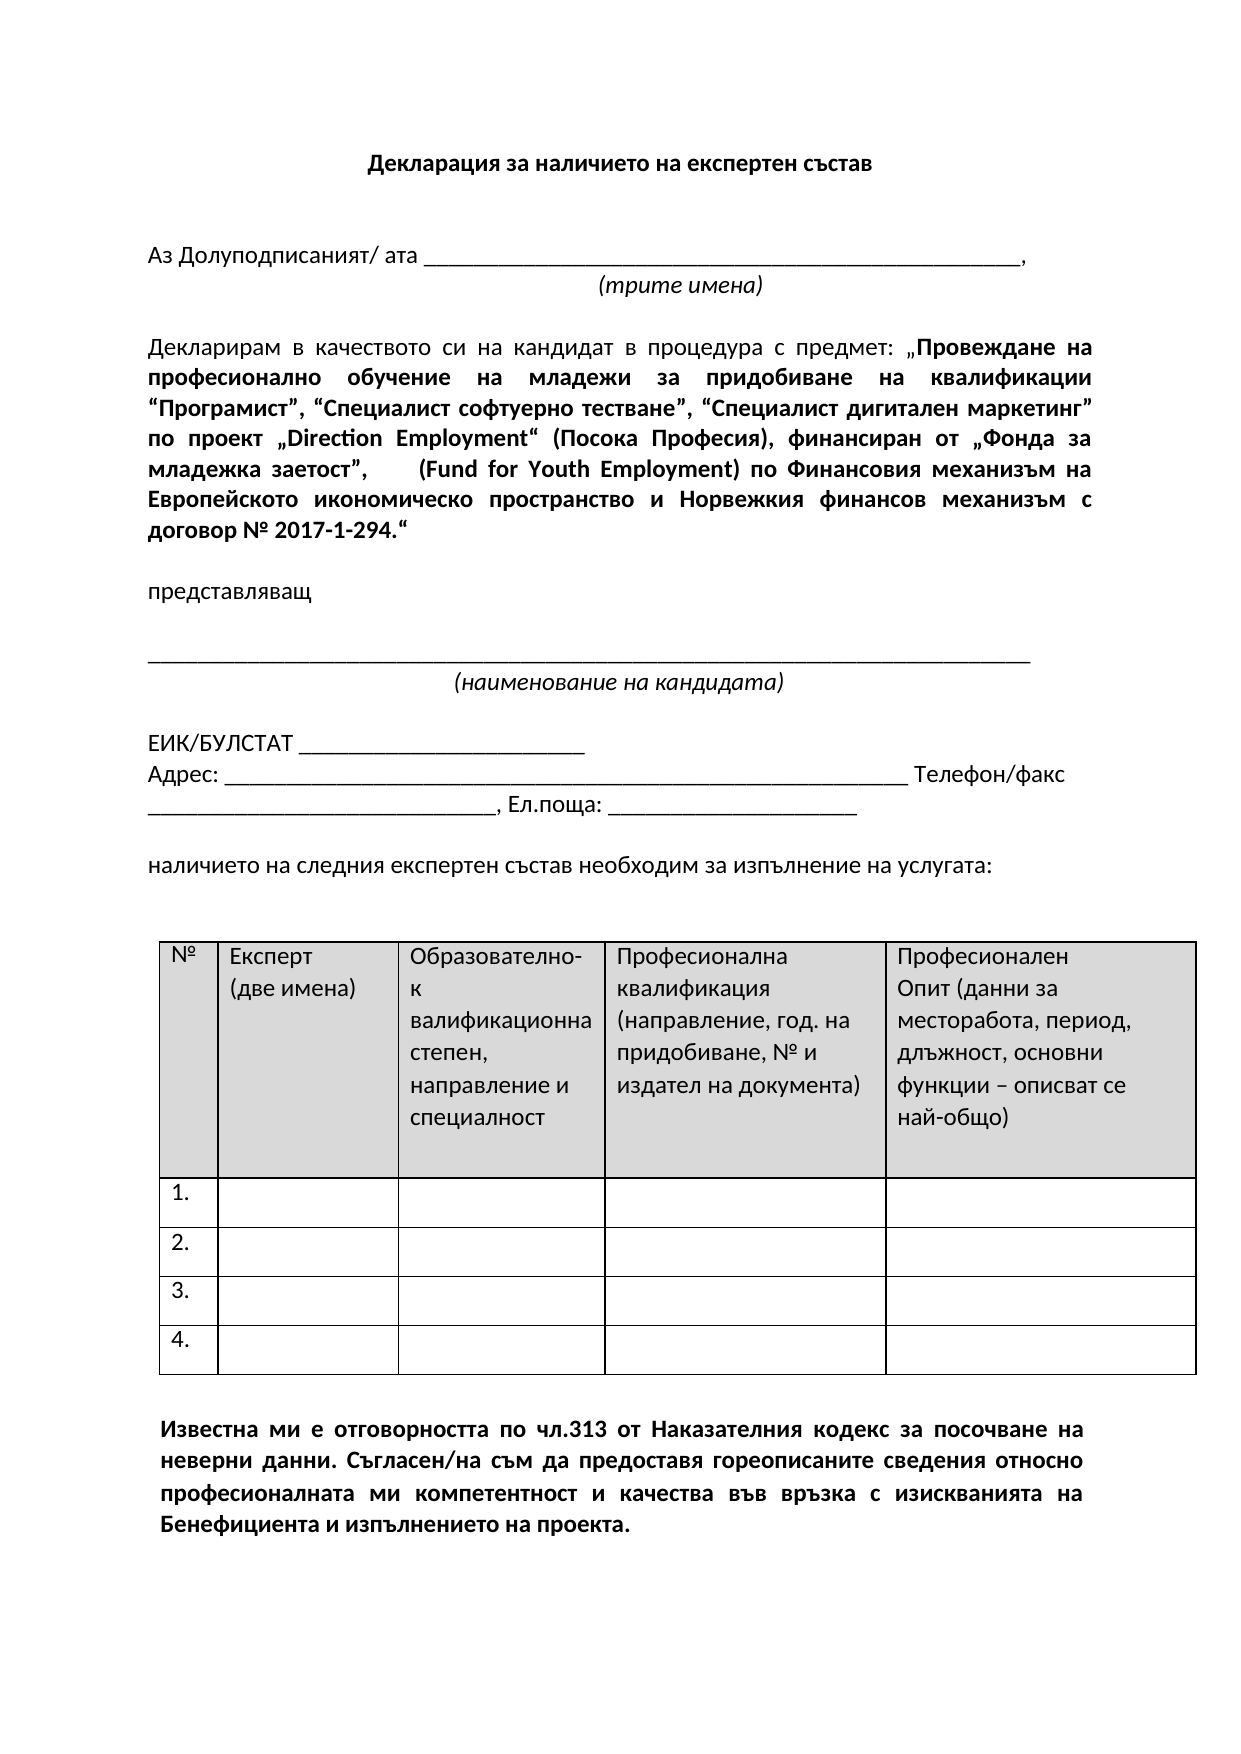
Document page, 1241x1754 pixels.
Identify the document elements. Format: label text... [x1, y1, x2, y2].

table_cell [606, 1228, 885, 1276]
text _______________________________________________________________________ [148, 636, 1093, 666]
text Аз Долуподписаният/ атa ________________________________________________, [148, 239, 1093, 270]
text ЕИК/БУЛСТАТ _______________________ [148, 727, 1093, 758]
table_cell [606, 1179, 885, 1227]
table_cell [887, 1277, 1195, 1324]
text Известна ми е отговорността по чл.313 от Наказателния кодекс за посочване на неверни данни. Съгласен/на съм да предоставя гореописаните сведения относно професионалната ми компетентност и качества във връзка с изискванията на Бенефициента и изпълнението на проекта. [160, 1413, 1084, 1539]
table_cell 2. [160, 1228, 217, 1276]
text Декларирам в качеството си на кандидат в процедура с предмет: „Провеждане на професионално обучение на младежи за придобиване на квалификации “Програмист”, “Специалист софтуерно тестване”, “Специалист дигитален маркетинг” по проект „Direction Employment“ (Посока Професия), финансиран от „Фонда за младежка заетост”, (Fund for Youth Employment) по Финансовия механизъм на Европейското икономическо пространство и Норвежкия финансов механизъм с договор № 2017-1-294.“ [148, 331, 1093, 544]
table_cell [219, 1179, 398, 1227]
table_cell [887, 1326, 1195, 1373]
table_cell 4. [160, 1326, 217, 1373]
table_cell [399, 1228, 604, 1276]
table_cell [399, 1326, 604, 1373]
table_cell [399, 1277, 604, 1324]
table_cell [219, 1228, 398, 1276]
text (трите имена) [523, 270, 1093, 300]
text Декларация за наличието на експертен състав [148, 148, 1093, 178]
text Адрес: _______________________________________________________ Телефон/факс ____________________________, Ел.поща: ____________________ [148, 758, 1093, 819]
table_cell 1. [160, 1179, 217, 1227]
table_cell [606, 1326, 885, 1373]
table_cell [399, 1179, 604, 1227]
table_cell [606, 1277, 885, 1324]
table_cell [887, 1179, 1195, 1227]
table_cell 3. [160, 1277, 217, 1324]
table_header Професионална квалификация (направление, год. на придобиване, № и издател на документа) [606, 943, 885, 1177]
text наличието на следния експертен състав необходим за изпълнение на услугата: [148, 849, 1093, 880]
table_header Образователно- квалификационна степен, направление и специалност [399, 943, 604, 1177]
table_header Професионален Опит (данни за месторабота, период, длъжност, основни функции – описват се най-общо) [887, 943, 1195, 1177]
table_cell [219, 1277, 398, 1324]
table_header № [160, 943, 217, 1177]
table_header Експерт (две имена) [219, 943, 398, 1177]
text представляващ [148, 575, 1093, 605]
table_cell [887, 1228, 1195, 1276]
text (наименование на кандидата) [148, 666, 1093, 697]
table_cell [219, 1326, 398, 1373]
